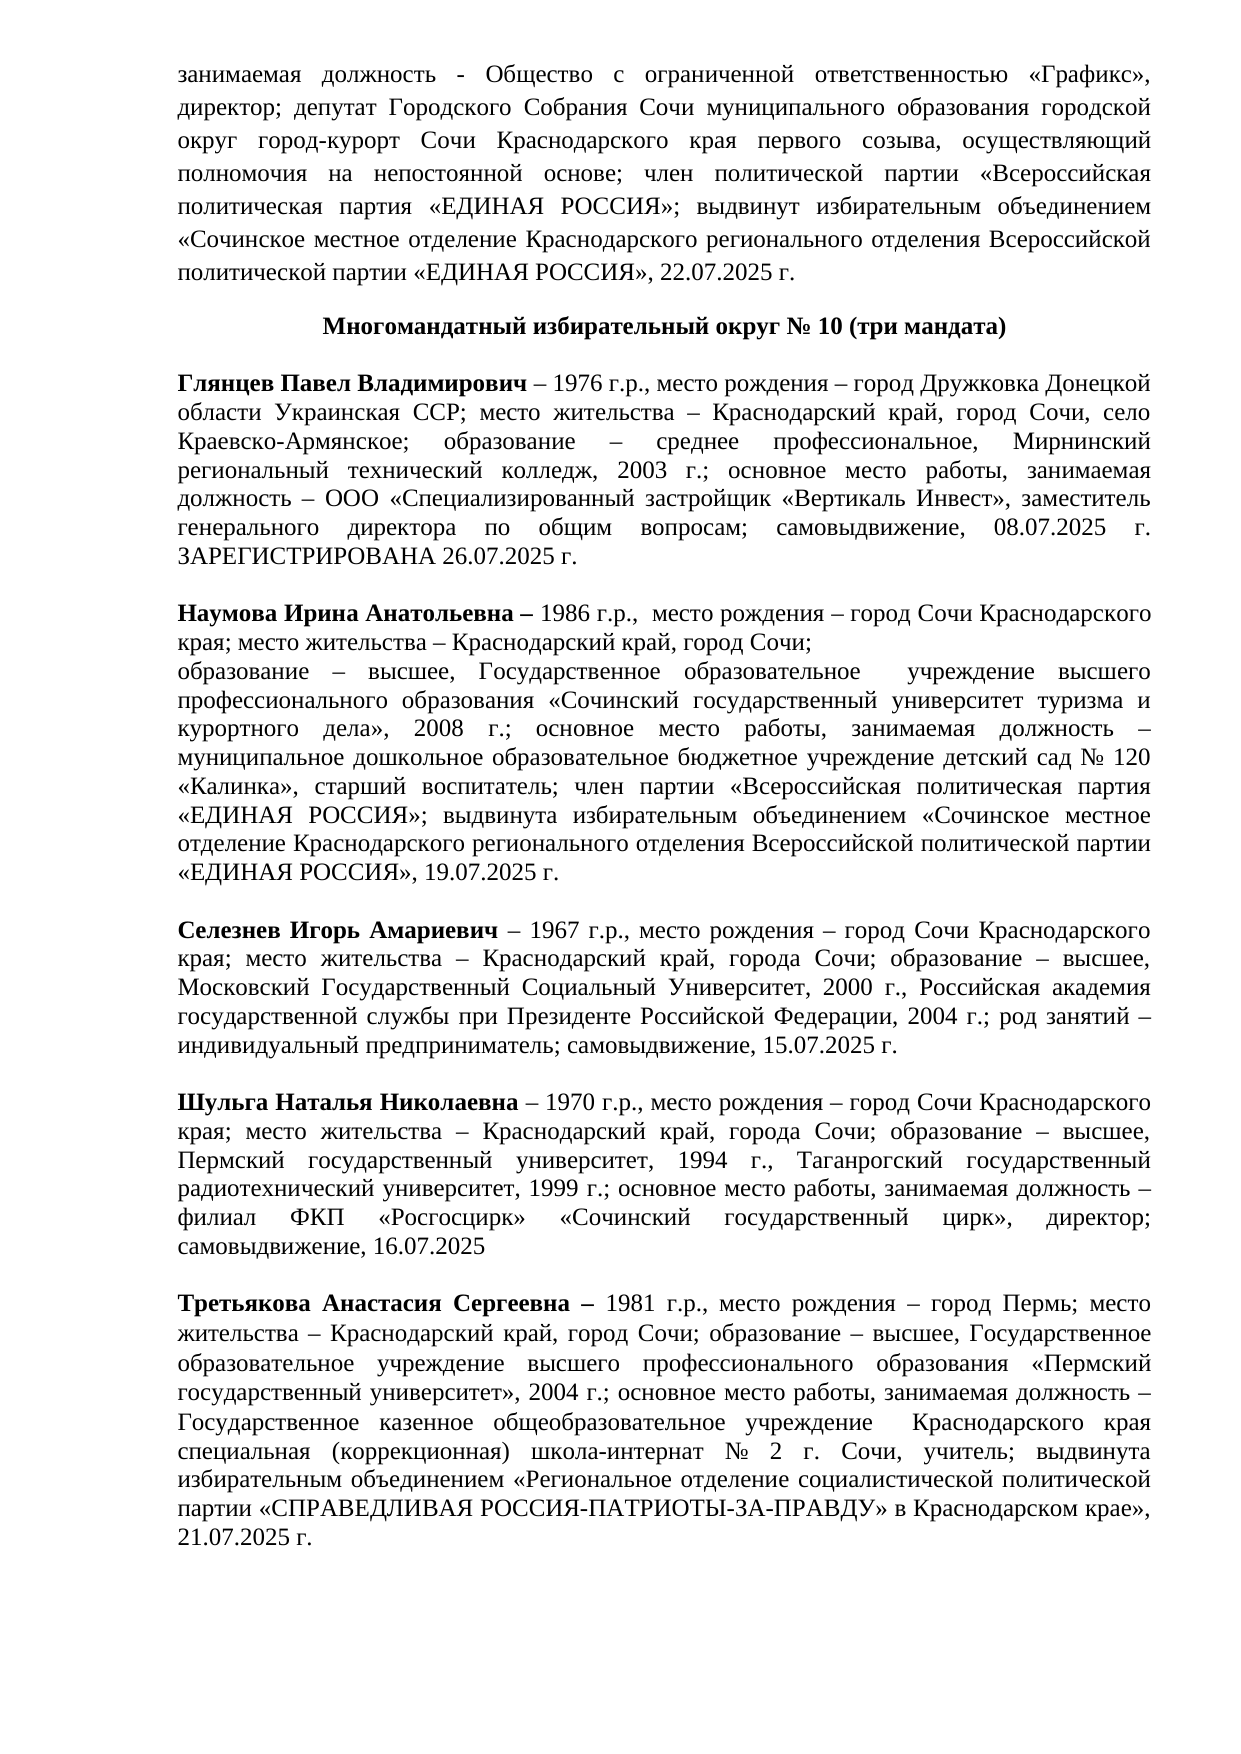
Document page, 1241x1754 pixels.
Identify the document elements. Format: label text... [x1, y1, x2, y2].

text Наумова Ирина Анатольевна – 1986 г.р., место рождения – город Сочи Краснодарского края; место жительства – Краснодарский край, город Сочи; [177, 598, 1152, 656]
text образование – высшее, Государственное образовательное учреждение высшего профессионального образования «Сочинский государственный университет туризма и курортного дела», 2008 г.; основное место работы, занимаемая должность – муниципальное дошкольное образовательное бюджетное учреждение детский сад № 120 «Калинка», старший воспитатель; член партии «Всероссийская политическая партия «ЕДИНАЯ РОССИЯ»; выдвинута избирательным объединением «Сочинское местное отделение Краснодарского регионального отделения Всероссийской политической партии «ЕДИНАЯ РОССИЯ», 19.07.2025 г. [177, 656, 1152, 886]
text Многомандатный избирательный округ № 10 (три мандата) [177, 311, 1152, 340]
text Третьякова Анастасия Сергеевна – 1981 г.р., место рождения – город Пермь; место жительства – Краснодарский край, город Сочи; образование – высшее, Государственное образовательное учреждение высшего профессионального образования «Пермский государственный университет», 2004 г.; основное место работы, занимаемая должность – Государственное казенное общеобразовательное учреждение Краснодарского края специальная (коррекционная) школа-интернат № 2 г. Сочи, учитель; выдвинута избирательным объединением «Региональное отделение социалистической политической партии «СПРАВЕДЛИВАЯ РОССИЯ-ПАТРИОТЫ-ЗА-ПРАВДУ» в Краснодарском крае», 21.07.2025 г. [177, 1288, 1152, 1551]
text Шульга Наталья Николаевна – 1970 г.р., место рождения – город Сочи Краснодарского края; место жительства – Краснодарский край, города Сочи; образование – высшее, Пермский государственный университет, 1994 г., Таганрогский государственный радиотехнический университет, 1999 г.; основное место работы, занимаемая должность – филиал ФКП «Росгосцирк» «Сочинский государственный цирк», директор; самовыдвижение, 16.07.2025 [177, 1087, 1152, 1260]
text Глянцев Павел Владимирович – 1976 г.р., место рождения – город Дружковка Донецкой области Украинская ССР; место жительства – Краснодарский край, город Сочи, село Краевско-Армянское; образование – среднее профессиональное, Мирнинский региональный технический колледж, 2003 г.; основное место работы, занимаемая должность – ООО «Специализированный застройщик «Вертикаль Инвест», заместитель генерального директора по общим вопросам; самовыдвижение, 08.07.2025 г. ЗАРЕГИСТРИРОВАНА 26.07.2025 г. [177, 368, 1152, 570]
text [177, 59, 1152, 286]
text Селезнев Игорь Амариевич – 1967 г.р., место рождения – город Сочи Краснодарского края; место жительства – Краснодарский край, города Сочи; образование – высшее, Московский Государственный Социальный Университет, 2000 г., Российская академия государственной службы при Президенте Российской Федерации, 2004 г.; род занятий – индивидуальный предприниматель; самовыдвижение, 15.07.2025 г. [177, 915, 1152, 1058]
